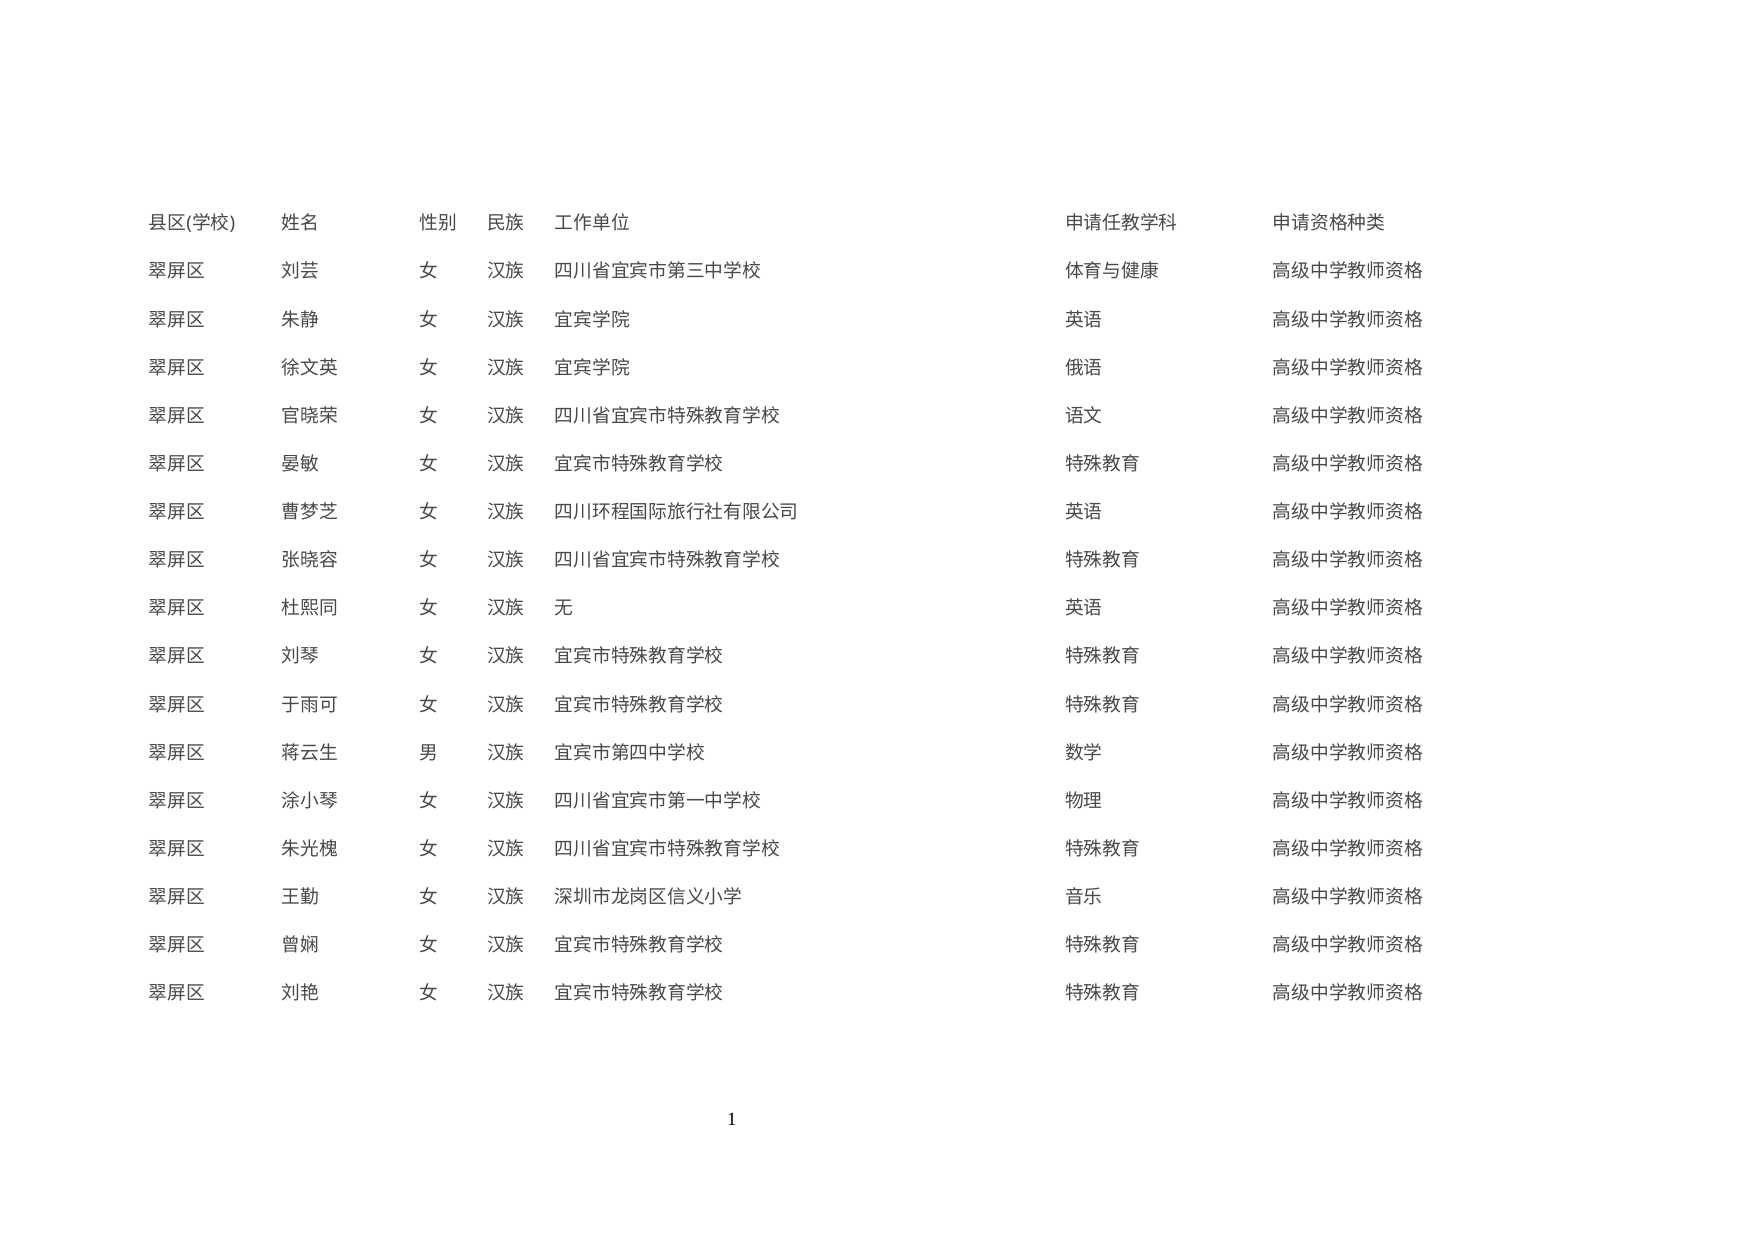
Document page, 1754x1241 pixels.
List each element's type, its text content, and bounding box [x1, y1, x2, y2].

table_cell 于雨可 [274, 679, 411, 727]
table_cell 汉族 [479, 679, 547, 727]
table_cell 女 [411, 823, 479, 871]
table_cell 汉族 [479, 823, 547, 871]
table_cell 刘芸 [274, 246, 411, 294]
table_cell 翠屏区 [141, 775, 273, 823]
table_cell 高级中学教师资格 [1265, 920, 1613, 968]
table_cell 翠屏区 [141, 438, 273, 486]
table_header 申请资格种类 [1265, 198, 1613, 246]
table_cell 张晓容 [274, 535, 411, 583]
table_cell 女 [411, 246, 479, 294]
table_cell 四川省宜宾市特殊教育学校 [547, 390, 1057, 438]
table_cell 汉族 [479, 294, 547, 342]
table_cell 四川省宜宾市特殊教育学校 [547, 535, 1057, 583]
table_cell 女 [411, 583, 479, 631]
table_cell 刘艳 [274, 968, 411, 1016]
table_cell 四川省宜宾市特殊教育学校 [547, 823, 1057, 871]
table_cell 汉族 [479, 968, 547, 1016]
table_cell 翠屏区 [141, 679, 273, 727]
table_cell 女 [411, 631, 479, 679]
table_cell 女 [411, 535, 479, 583]
table_cell 特殊教育 [1057, 823, 1265, 871]
table_cell 女 [411, 679, 479, 727]
table_cell 特殊教育 [1057, 920, 1265, 968]
table_cell 汉族 [479, 486, 547, 534]
table_cell 汉族 [479, 390, 547, 438]
table_cell 宜宾市特殊教育学校 [547, 631, 1057, 679]
table_cell 高级中学教师资格 [1265, 583, 1613, 631]
table_cell 高级中学教师资格 [1265, 679, 1613, 727]
table_cell 杜熙同 [274, 583, 411, 631]
table_cell 汉族 [479, 246, 547, 294]
table_cell 俄语 [1057, 342, 1265, 390]
table_cell 英语 [1057, 486, 1265, 534]
table_cell 王勤 [274, 871, 411, 919]
table_cell 宜宾学院 [547, 294, 1057, 342]
table_cell 翠屏区 [141, 631, 273, 679]
table_cell 汉族 [479, 438, 547, 486]
table_cell 特殊教育 [1057, 438, 1265, 486]
table_cell 翠屏区 [141, 920, 273, 968]
table_cell 宜宾市特殊教育学校 [547, 679, 1057, 727]
table_cell 翠屏区 [141, 390, 273, 438]
table_header 姓名 [274, 198, 411, 246]
table_header 性别 [411, 198, 479, 246]
table_cell 翠屏区 [141, 342, 273, 390]
table_cell 高级中学教师资格 [1265, 775, 1613, 823]
table_cell 女 [411, 775, 479, 823]
table_cell 翠屏区 [141, 968, 273, 1016]
table_cell 高级中学教师资格 [1265, 342, 1613, 390]
table_cell 女 [411, 390, 479, 438]
table_cell 特殊教育 [1057, 679, 1265, 727]
table_header 工作单位 [547, 198, 1057, 246]
table_cell 女 [411, 438, 479, 486]
table_cell 女 [411, 486, 479, 534]
table_header 县区(学校) [141, 198, 273, 246]
table_cell 高级中学教师资格 [1265, 486, 1613, 534]
table_cell 翠屏区 [141, 535, 273, 583]
table_cell 汉族 [479, 535, 547, 583]
table_cell 特殊教育 [1057, 631, 1265, 679]
table_cell 高级中学教师资格 [1265, 968, 1613, 1016]
table_cell 涂小琴 [274, 775, 411, 823]
table_cell 翠屏区 [141, 246, 273, 294]
table_cell 四川省宜宾市第一中学校 [547, 775, 1057, 823]
table_cell 四川省宜宾市第三中学校 [547, 246, 1057, 294]
table_cell 物理 [1057, 775, 1265, 823]
table_cell 汉族 [479, 342, 547, 390]
table_cell 汉族 [479, 631, 547, 679]
table_cell 四川环程国际旅行社有限公司 [547, 486, 1057, 534]
table_cell 汉族 [479, 920, 547, 968]
table_cell 高级中学教师资格 [1265, 823, 1613, 871]
table_cell 蒋云生 [274, 727, 411, 775]
table_cell 高级中学教师资格 [1265, 727, 1613, 775]
table_cell 朱光槐 [274, 823, 411, 871]
table_cell 高级中学教师资格 [1265, 294, 1613, 342]
table_cell 女 [411, 920, 479, 968]
table_cell 汉族 [479, 871, 547, 919]
table_cell 翠屏区 [141, 583, 273, 631]
table_cell 朱静 [274, 294, 411, 342]
table_cell 官晓荣 [274, 390, 411, 438]
table_cell 宜宾市特殊教育学校 [547, 438, 1057, 486]
table_cell 女 [411, 968, 479, 1016]
table_cell 汉族 [479, 727, 547, 775]
table_cell 徐文英 [274, 342, 411, 390]
table_cell 无 [547, 583, 1057, 631]
table_cell 女 [411, 294, 479, 342]
table_cell 英语 [1057, 583, 1265, 631]
table_cell 翠屏区 [141, 294, 273, 342]
table_cell 深圳市龙岗区信义小学 [547, 871, 1057, 919]
table_cell 翠屏区 [141, 727, 273, 775]
table_cell 特殊教育 [1057, 535, 1265, 583]
table_cell 翠屏区 [141, 871, 273, 919]
table_cell 汉族 [479, 583, 547, 631]
table_cell 音乐 [1057, 871, 1265, 919]
table_cell 翠屏区 [141, 486, 273, 534]
table_cell 高级中学教师资格 [1265, 438, 1613, 486]
table_cell 晏敏 [274, 438, 411, 486]
table_cell 高级中学教师资格 [1265, 390, 1613, 438]
table_cell 汉族 [479, 775, 547, 823]
table_header 民族 [479, 198, 547, 246]
table_cell 曹梦芝 [274, 486, 411, 534]
table_cell 体育与健康 [1057, 246, 1265, 294]
table_cell 特殊教育 [1057, 968, 1265, 1016]
table_cell 男 [411, 727, 479, 775]
table_cell 宜宾市特殊教育学校 [547, 920, 1057, 968]
table_cell 高级中学教师资格 [1265, 631, 1613, 679]
table_cell 翠屏区 [141, 823, 273, 871]
table_cell 高级中学教师资格 [1265, 535, 1613, 583]
table_cell 英语 [1057, 294, 1265, 342]
table_cell 高级中学教师资格 [1265, 246, 1613, 294]
table_cell 数学 [1057, 727, 1265, 775]
table_cell 女 [411, 871, 479, 919]
table_cell 曾娴 [274, 920, 411, 968]
table_cell 语文 [1057, 390, 1265, 438]
table_cell 高级中学教师资格 [1265, 871, 1613, 919]
table_header 申请任教学科 [1057, 198, 1265, 246]
table_cell 宜宾学院 [547, 342, 1057, 390]
table_cell 女 [411, 342, 479, 390]
table_cell 宜宾市第四中学校 [547, 727, 1057, 775]
table_cell 刘琴 [274, 631, 411, 679]
table_cell 宜宾市特殊教育学校 [547, 968, 1057, 1016]
